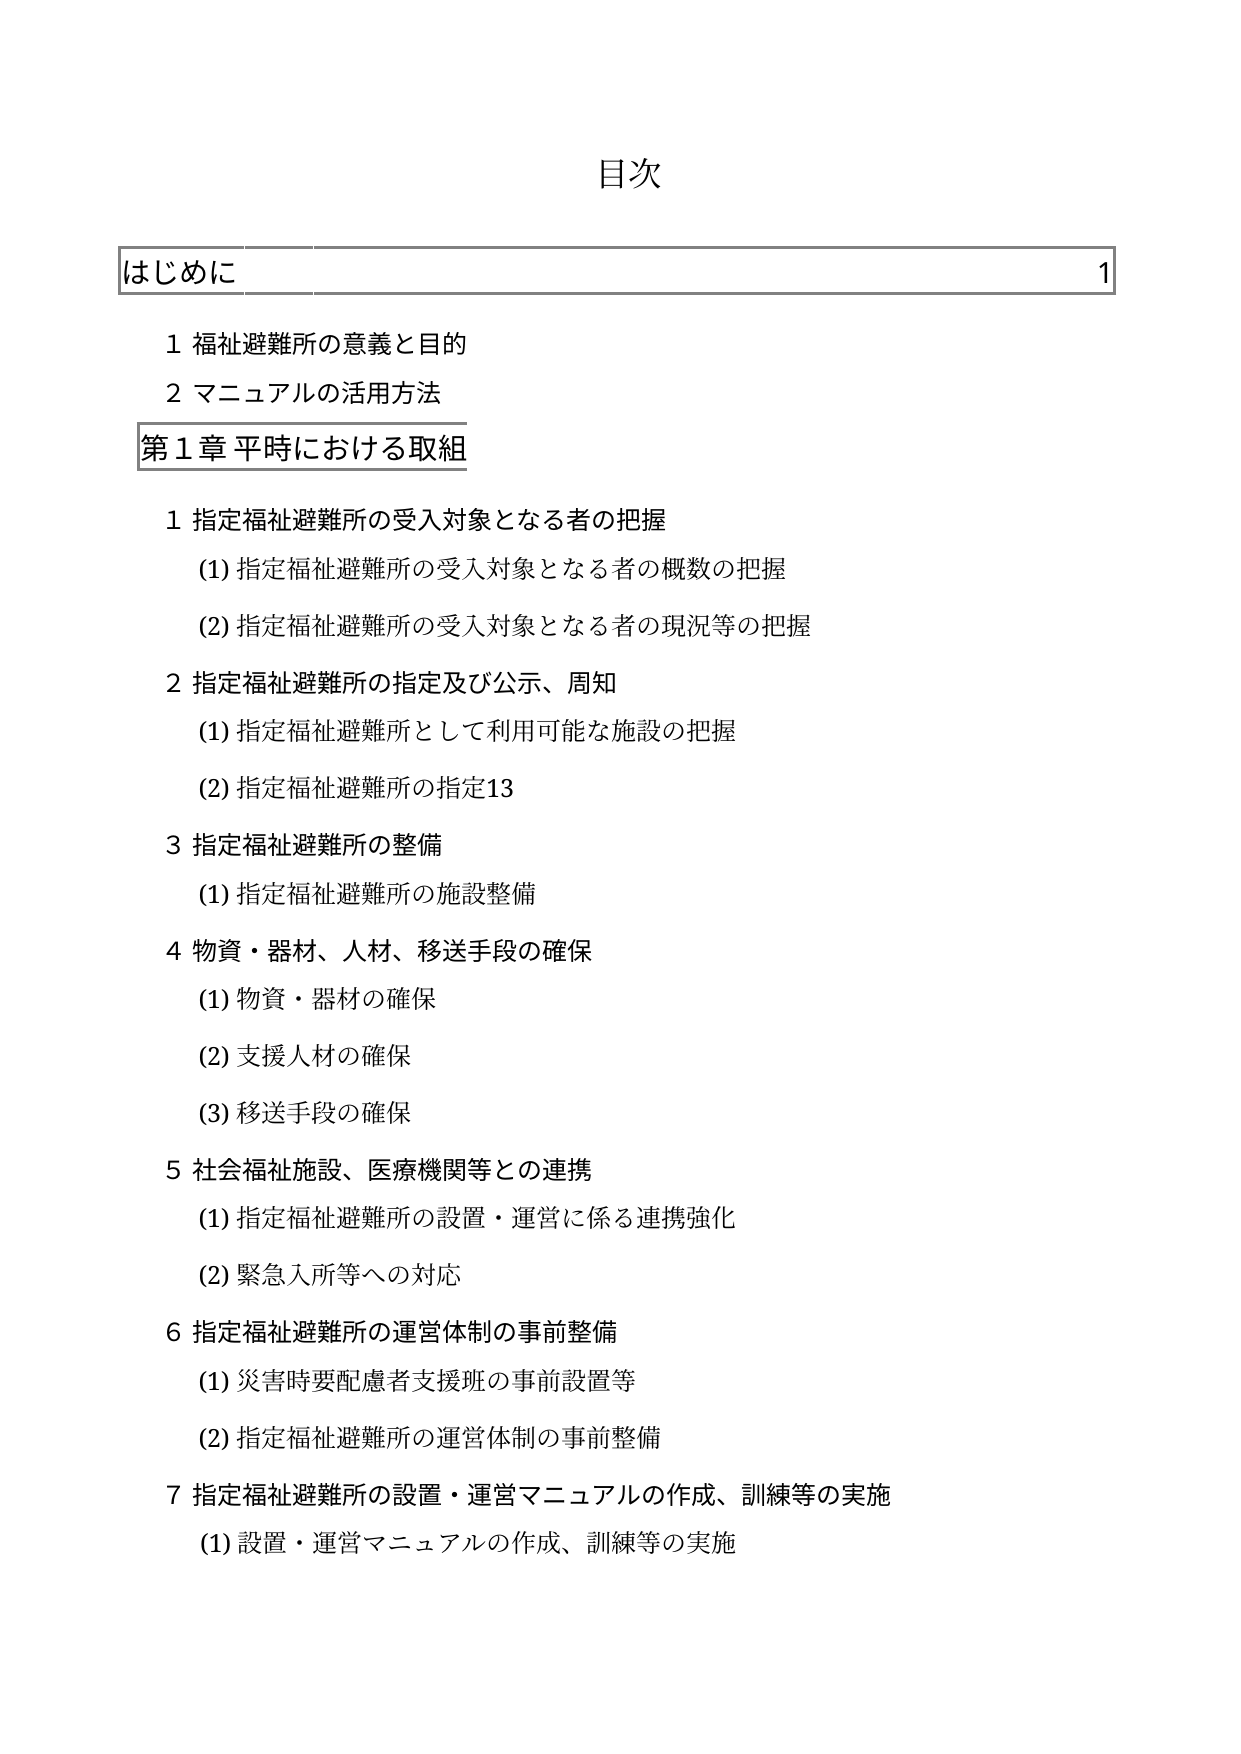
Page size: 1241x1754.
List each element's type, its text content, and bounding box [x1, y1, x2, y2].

text はじめに 1 [121, 247, 1113, 294]
text 目次 [134, 148, 1122, 196]
